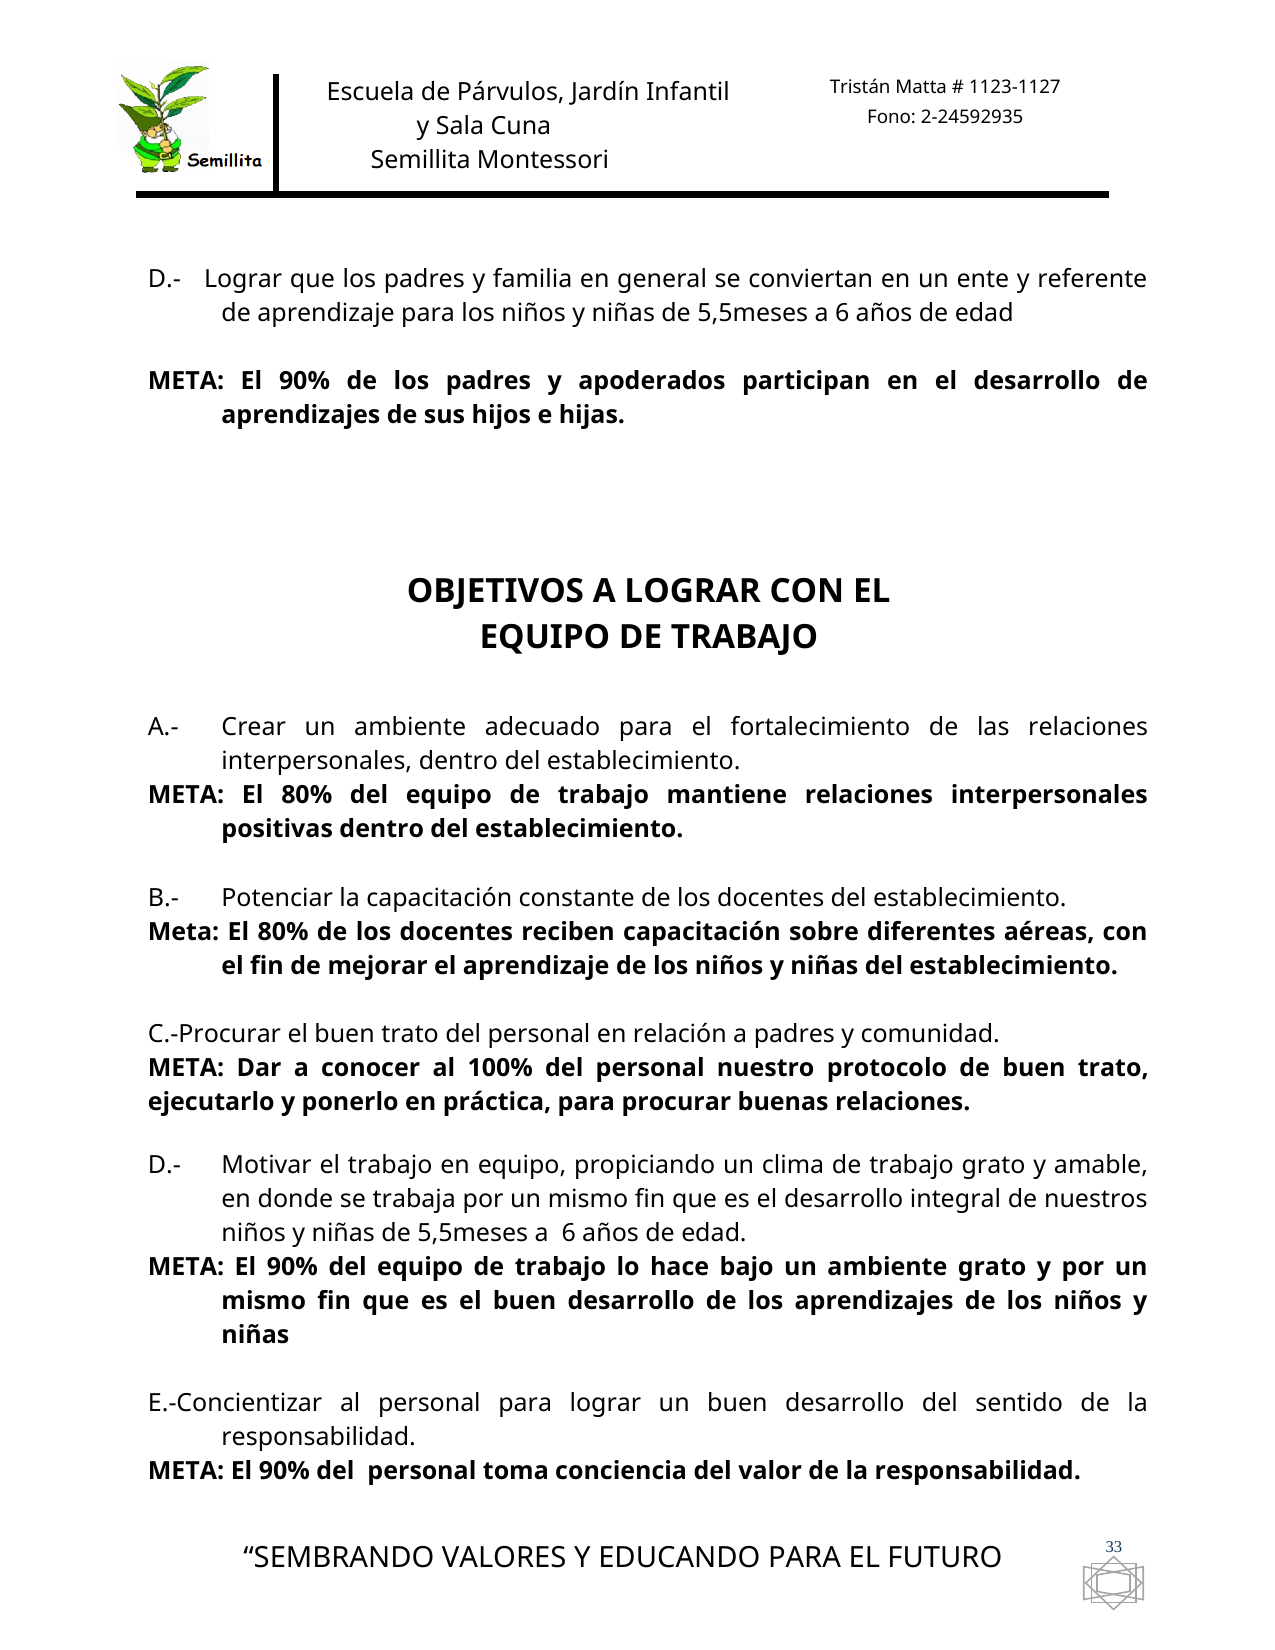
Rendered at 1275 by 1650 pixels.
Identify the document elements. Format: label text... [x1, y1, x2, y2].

text OBJETIVOS A LOGRAR CON EL [148, 567, 1149, 612]
text META: El 90% del personal toma conciencia del valor de la responsabilidad. [148, 1453, 1149, 1487]
picture [115, 61, 265, 175]
text META: El 80% del equipo de trabajo mantiene relaciones interpersonales positivas dentro del establecimiento. [148, 777, 1149, 845]
text A.- Crear un ambiente adecuado para el fortalecimiento de las relaciones interpersonales, dentro del establecimiento. [148, 709, 1149, 777]
text META: El 90% de los padres y apoderados participan en el desarrollo de aprendizajes de sus hijos e hijas. [148, 363, 1149, 431]
text META: Dar a conocer al 100% del personal nuestro protocolo de buen trato, ejecutarlo y ponerlo en práctica, para procurar buenas relaciones. [148, 1049, 1149, 1118]
text EQUIPO DE TRABAJO [148, 612, 1149, 658]
text B.- Potenciar la capacitación constante de los docentes del establecimiento. [148, 879, 1149, 913]
text META: El 90% del equipo de trabajo lo hace bajo un ambiente grato y por un mismo fin que es el buen desarrollo de los aprendizajes de los niños y niñas [148, 1248, 1149, 1351]
text Meta: El 80% de los docentes reciben capacitación sobre diferentes aéreas, con el fin de mejorar el aprendizaje de los niños y niñas del establecimiento. [148, 913, 1149, 981]
text C.-Procurar el buen trato del personal en relación a padres y comunidad. [148, 1015, 1149, 1049]
text E.-Concientizar al personal para lograr un buen desarrollo del sentido de la responsabilidad. [148, 1385, 1149, 1453]
text D.- Lograr que los padres y familia en general se conviertan en un ente y referente de aprendizaje para los niños y niñas de 5,5meses a 6 años de edad [148, 260, 1149, 328]
text D.- Motivar el trabajo en equipo, propiciando un clima de trabajo grato y amable, en donde se trabaja por un mismo fin que es el desarrollo integral de nuestros niños y niñas de 5,5meses a 6 años de edad. [148, 1146, 1149, 1248]
